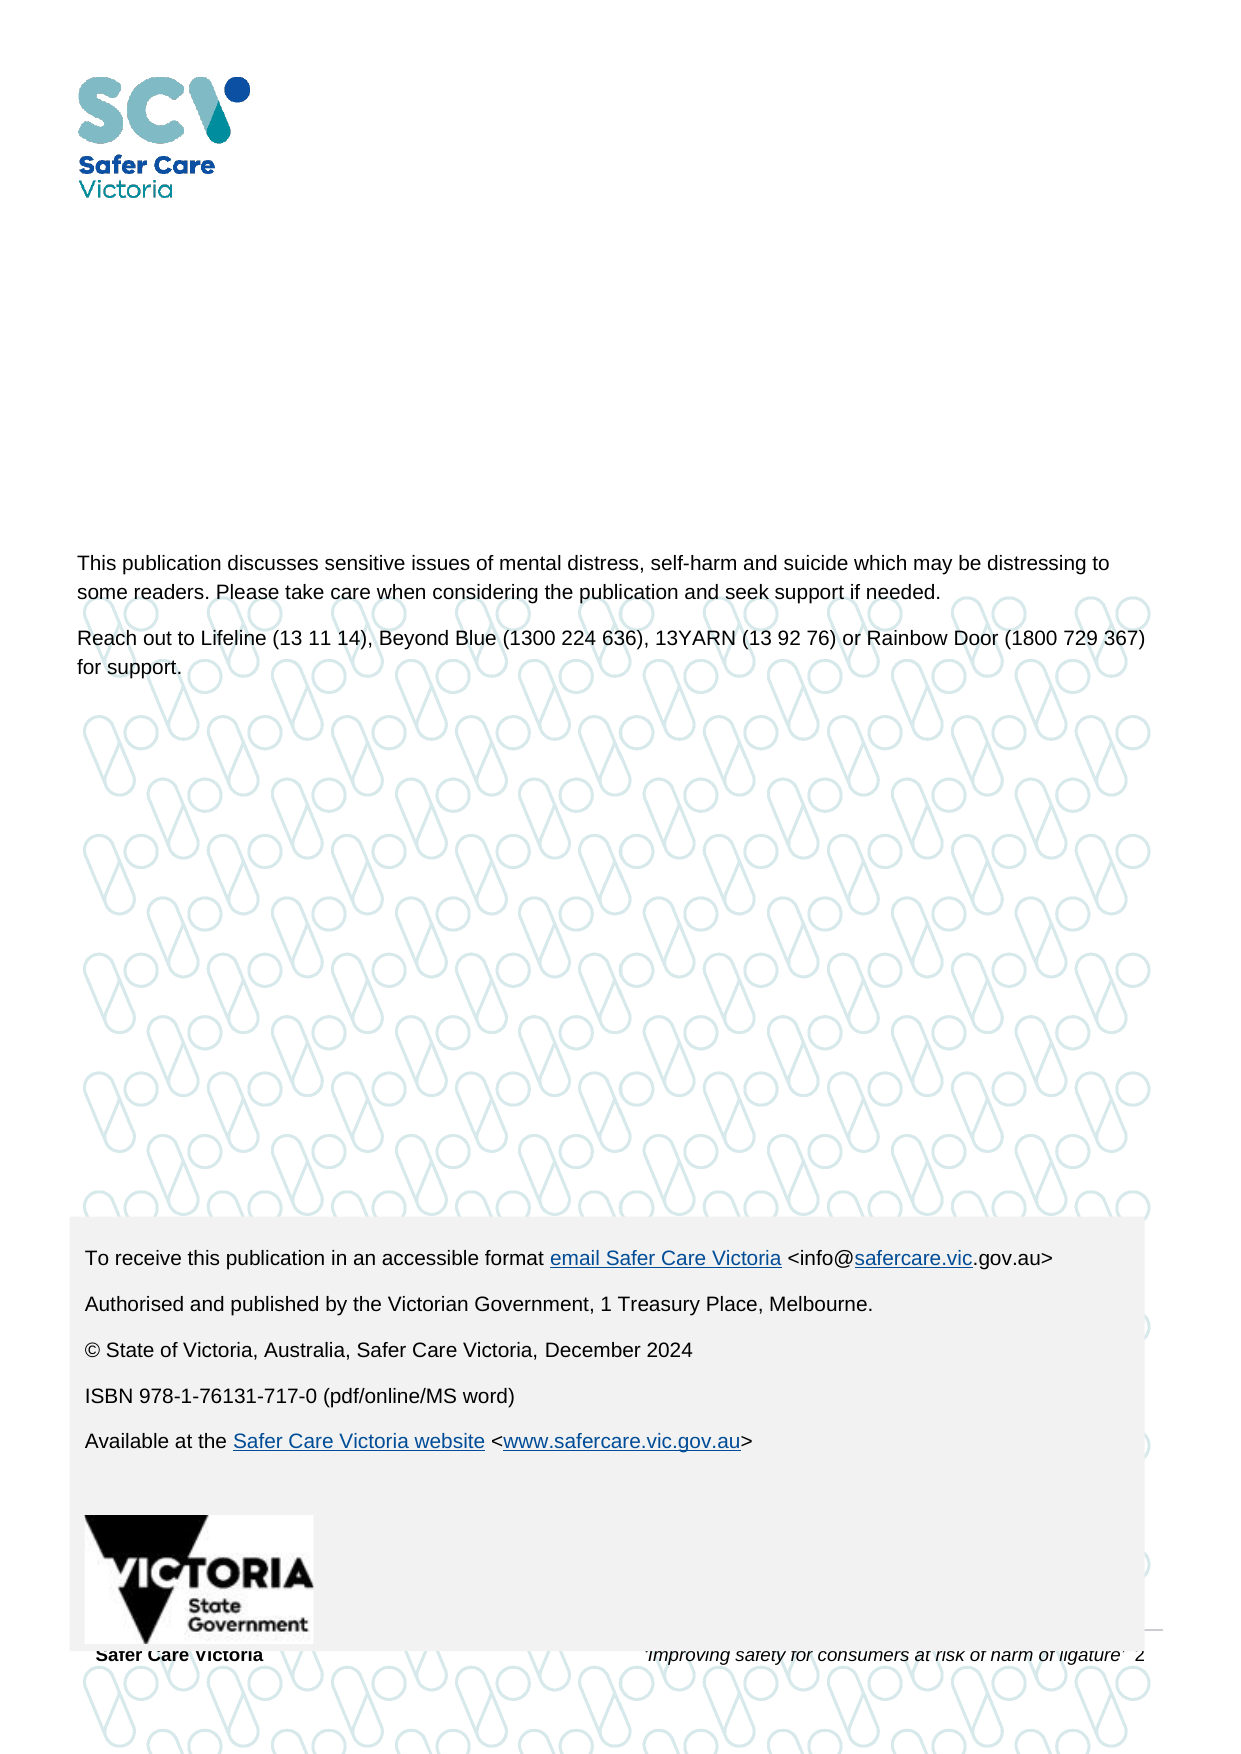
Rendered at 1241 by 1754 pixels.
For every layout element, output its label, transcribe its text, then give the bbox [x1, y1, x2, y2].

picture [0, 0, 250, 198]
text This publication discusses sensitive issues of mental distress, self-harm and suicide which may be distressing to some readers. Please take care when considering the publication and seek support if needed. [77, 546, 1163, 604]
text Reach out to Lifeline (13 11 14), Beyond Blue (1300 224 636), 13YARN (13 92 76) or Rainbow Door (1800 729 367) for support. [77, 621, 1163, 679]
picture [0, 508, 1241, 1754]
